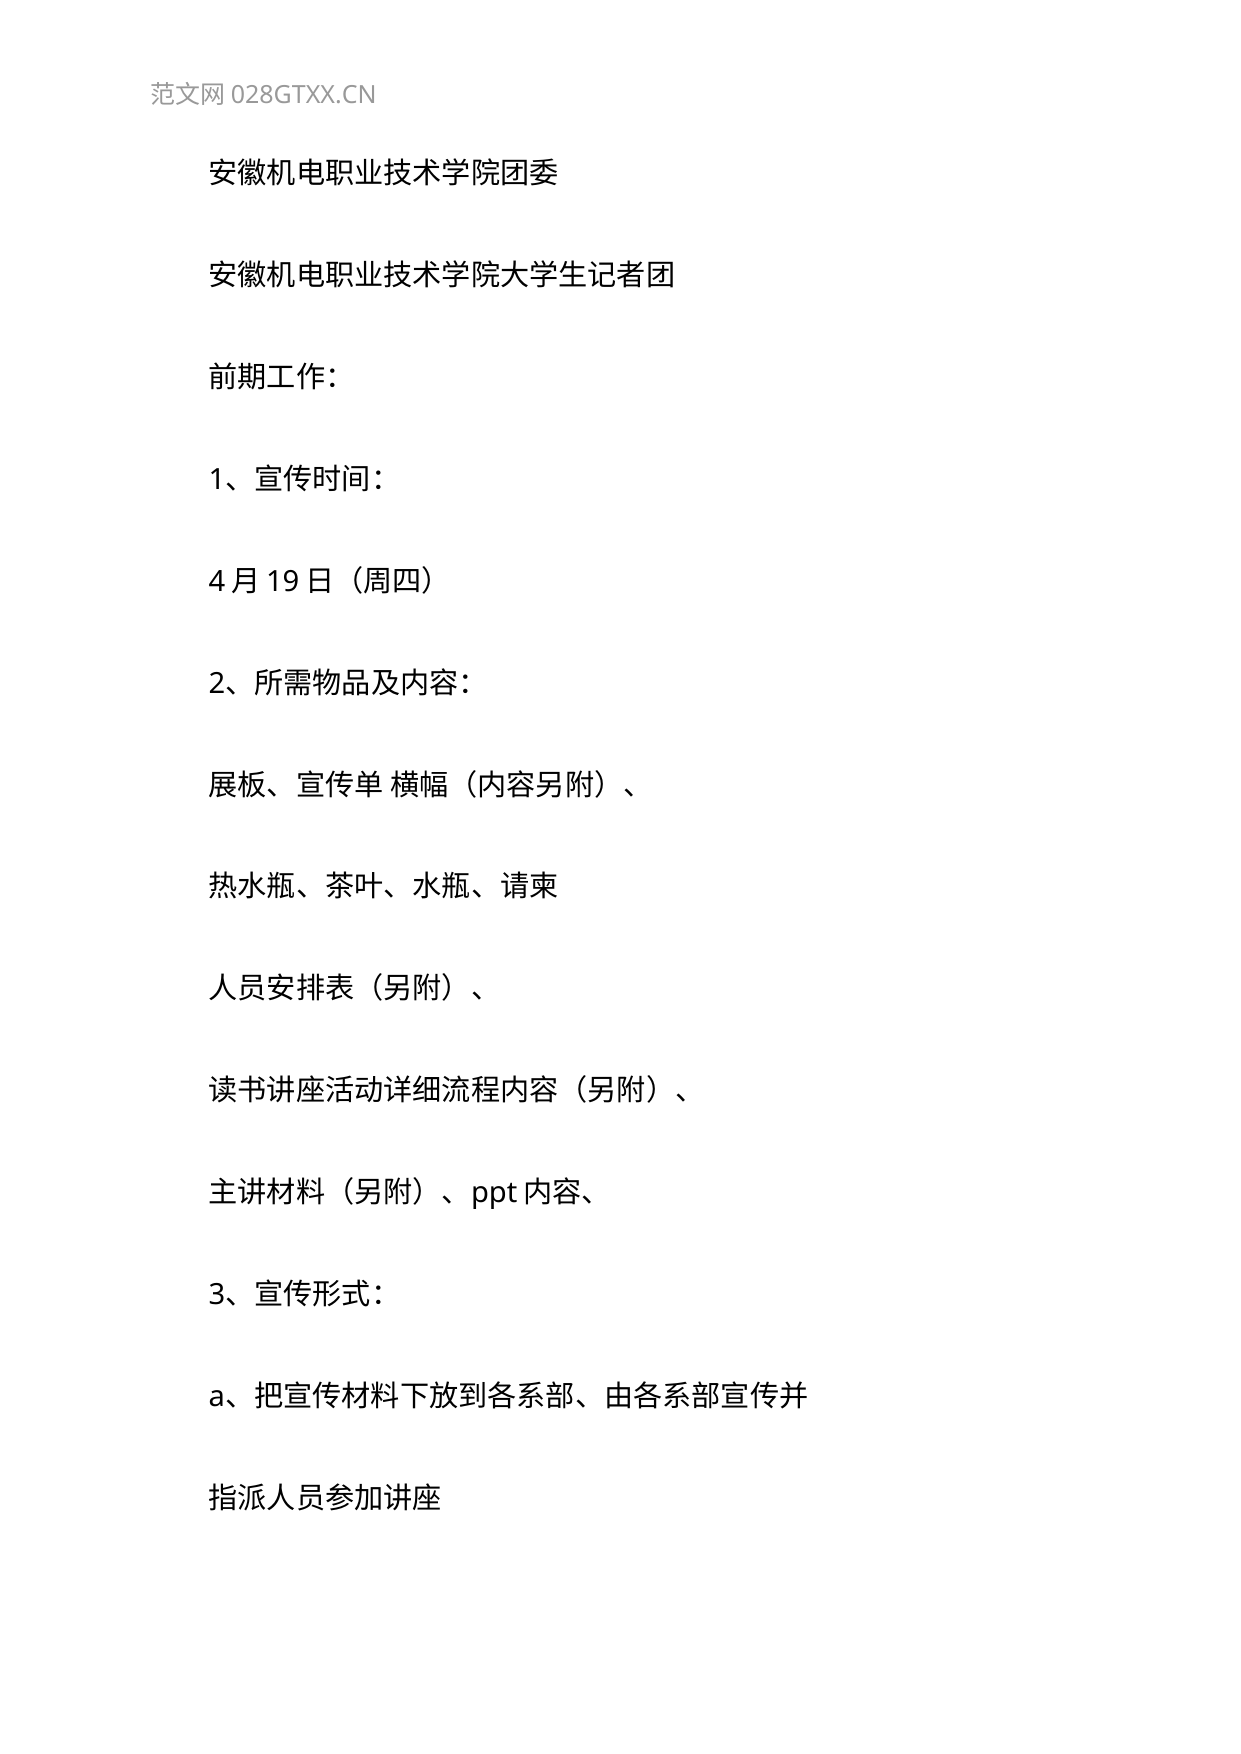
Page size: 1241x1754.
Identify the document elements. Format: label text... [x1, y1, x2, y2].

text 1、宣传时间： [150, 455, 1090, 498]
text 人员安排表（另附）、 [150, 965, 1090, 1007]
text 主讲材料（另附）、ppt内容、 [150, 1168, 1090, 1211]
text a、把宣传材料下放到各系部、由各系部宣传并 [150, 1372, 1090, 1415]
text 展板、宣传单 横幅（内容另附）、 [150, 761, 1090, 803]
text 指派人员参加讲座 [150, 1474, 1090, 1517]
text 读书讲座活动详细流程内容（另附）、 [150, 1067, 1090, 1109]
text 4月19日（周四） [150, 557, 1090, 600]
text 热水瓶、茶叶、水瓶、请柬 [150, 863, 1090, 905]
text 安徽机电职业技术学院团委 [150, 150, 1090, 192]
text 安徽机电职业技术学院大学生记者团 [150, 252, 1090, 294]
text 3、宣传形式： [150, 1270, 1090, 1313]
text 前期工作： [150, 353, 1090, 396]
text 2、所需物品及内容： [150, 659, 1090, 702]
